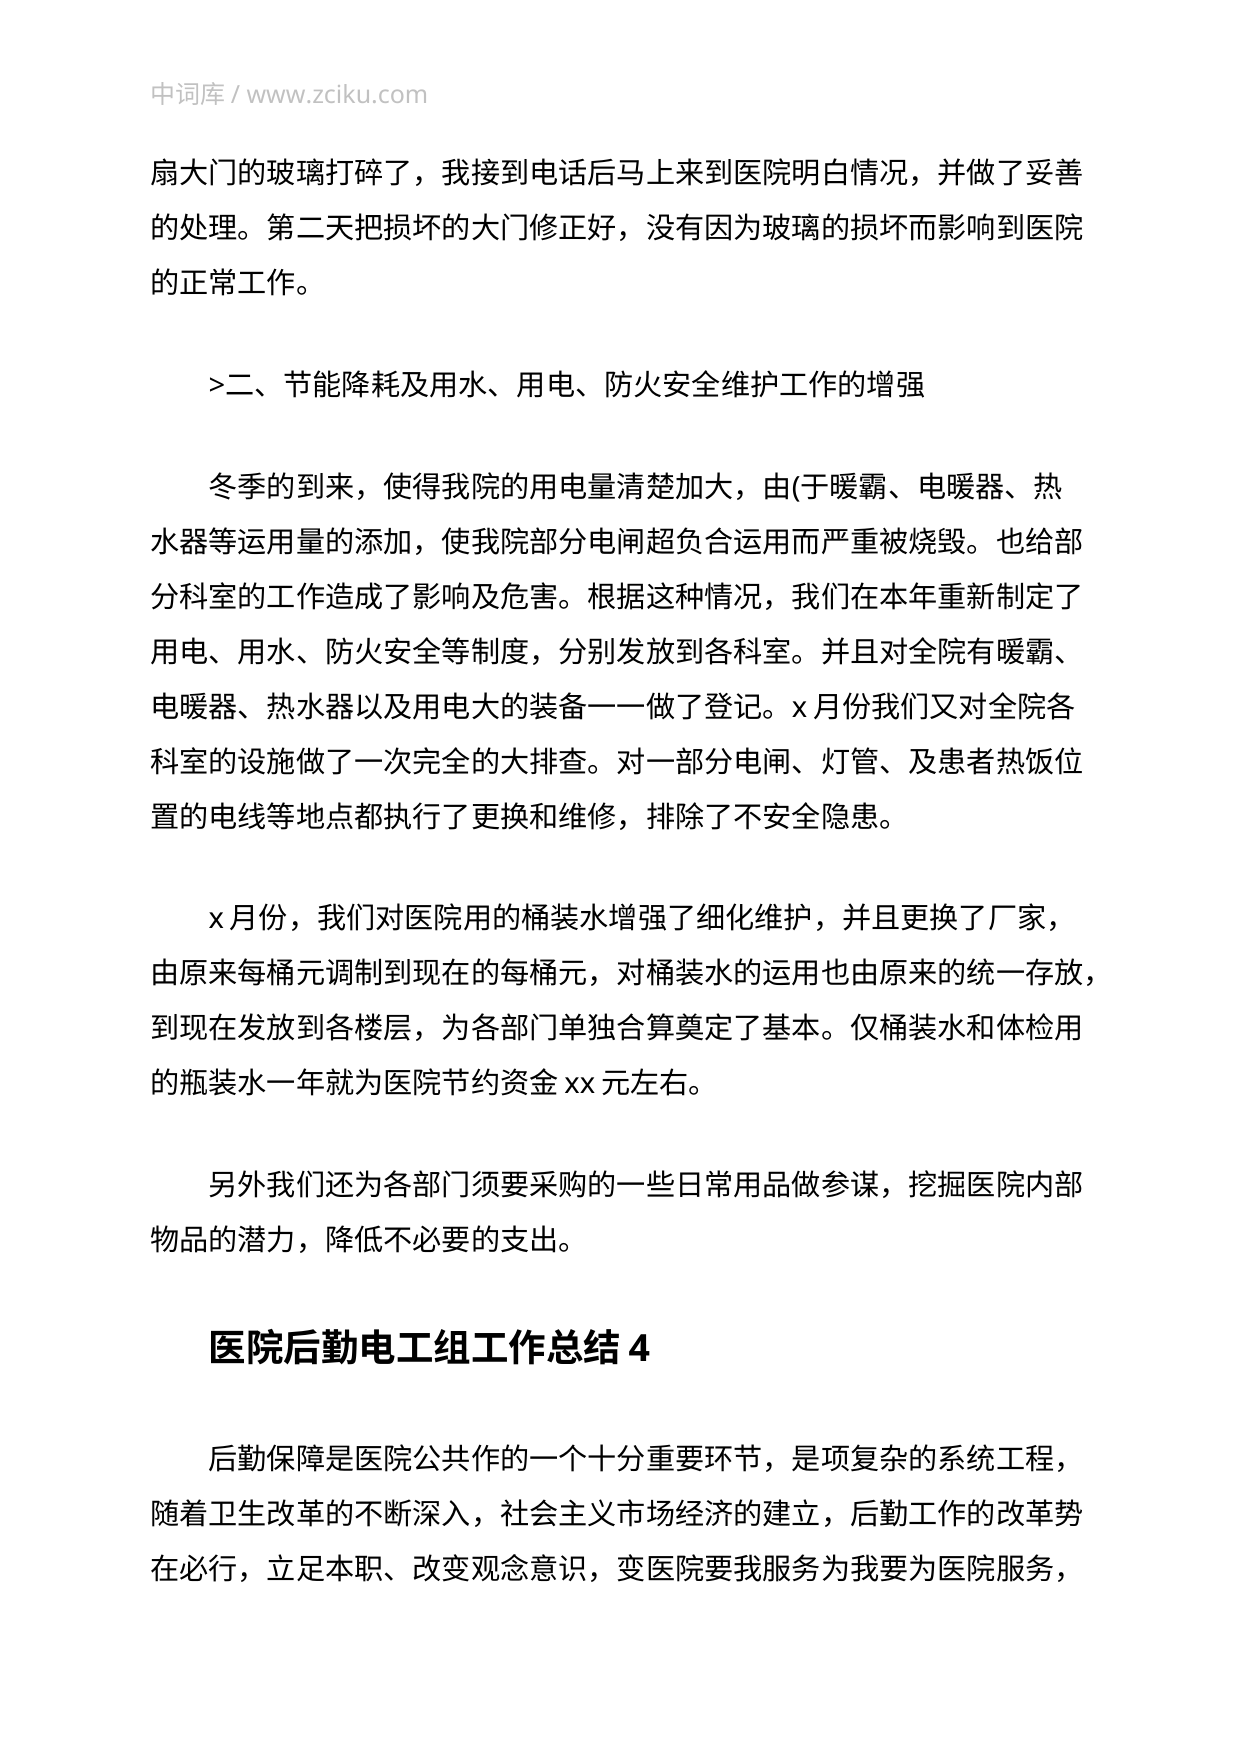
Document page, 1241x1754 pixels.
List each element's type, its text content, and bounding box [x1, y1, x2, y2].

text 医院后勤电工组工作总结4 [150, 1318, 1090, 1373]
text 冬季的到来，使得我院的用电量清楚加大，由(于暖霸、电暖器、热水器等运用量的添加，使我院部分电闸超负合运用而严重被烧毁。也给部分科室的工作造成了影响及危害。根据这种情况，我们在本年重新制定了用电、用水、防火安全等制度，分别发放到各科室。并且对全院有暖霸、电暖器、热水器以及用电大的装备一一做了登记。x月份我们又对全院各科室的设施做了一次完全的大排查。对一部分电闸、灯管、及患者热饭位置的电线等地点都执行了更换和维修，排除了不安全隐患。 [150, 463, 1090, 835]
text 另外我们还为各部门须要采购的一些日常用品做参谋，挖掘医院内部物品的潜力，降低不必要的支出。 [150, 1162, 1090, 1259]
text >二、节能降耗及用水、用电、防火安全维护工作的增强 [150, 362, 1090, 404]
text x月份，我们对医院用的桶装水增强了细化维护，并且更换了厂家，由原来每桶元调制到现在的每桶元，对桶装水的运用也由原来的统一存放，到现在发放到各楼层，为各部门单独合算奠定了基本。仅桶装水和体检用的瓶装水一年就为医院节约资金xx元左右。 [150, 895, 1090, 1102]
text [150, 1436, 1090, 1588]
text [150, 150, 1090, 302]
